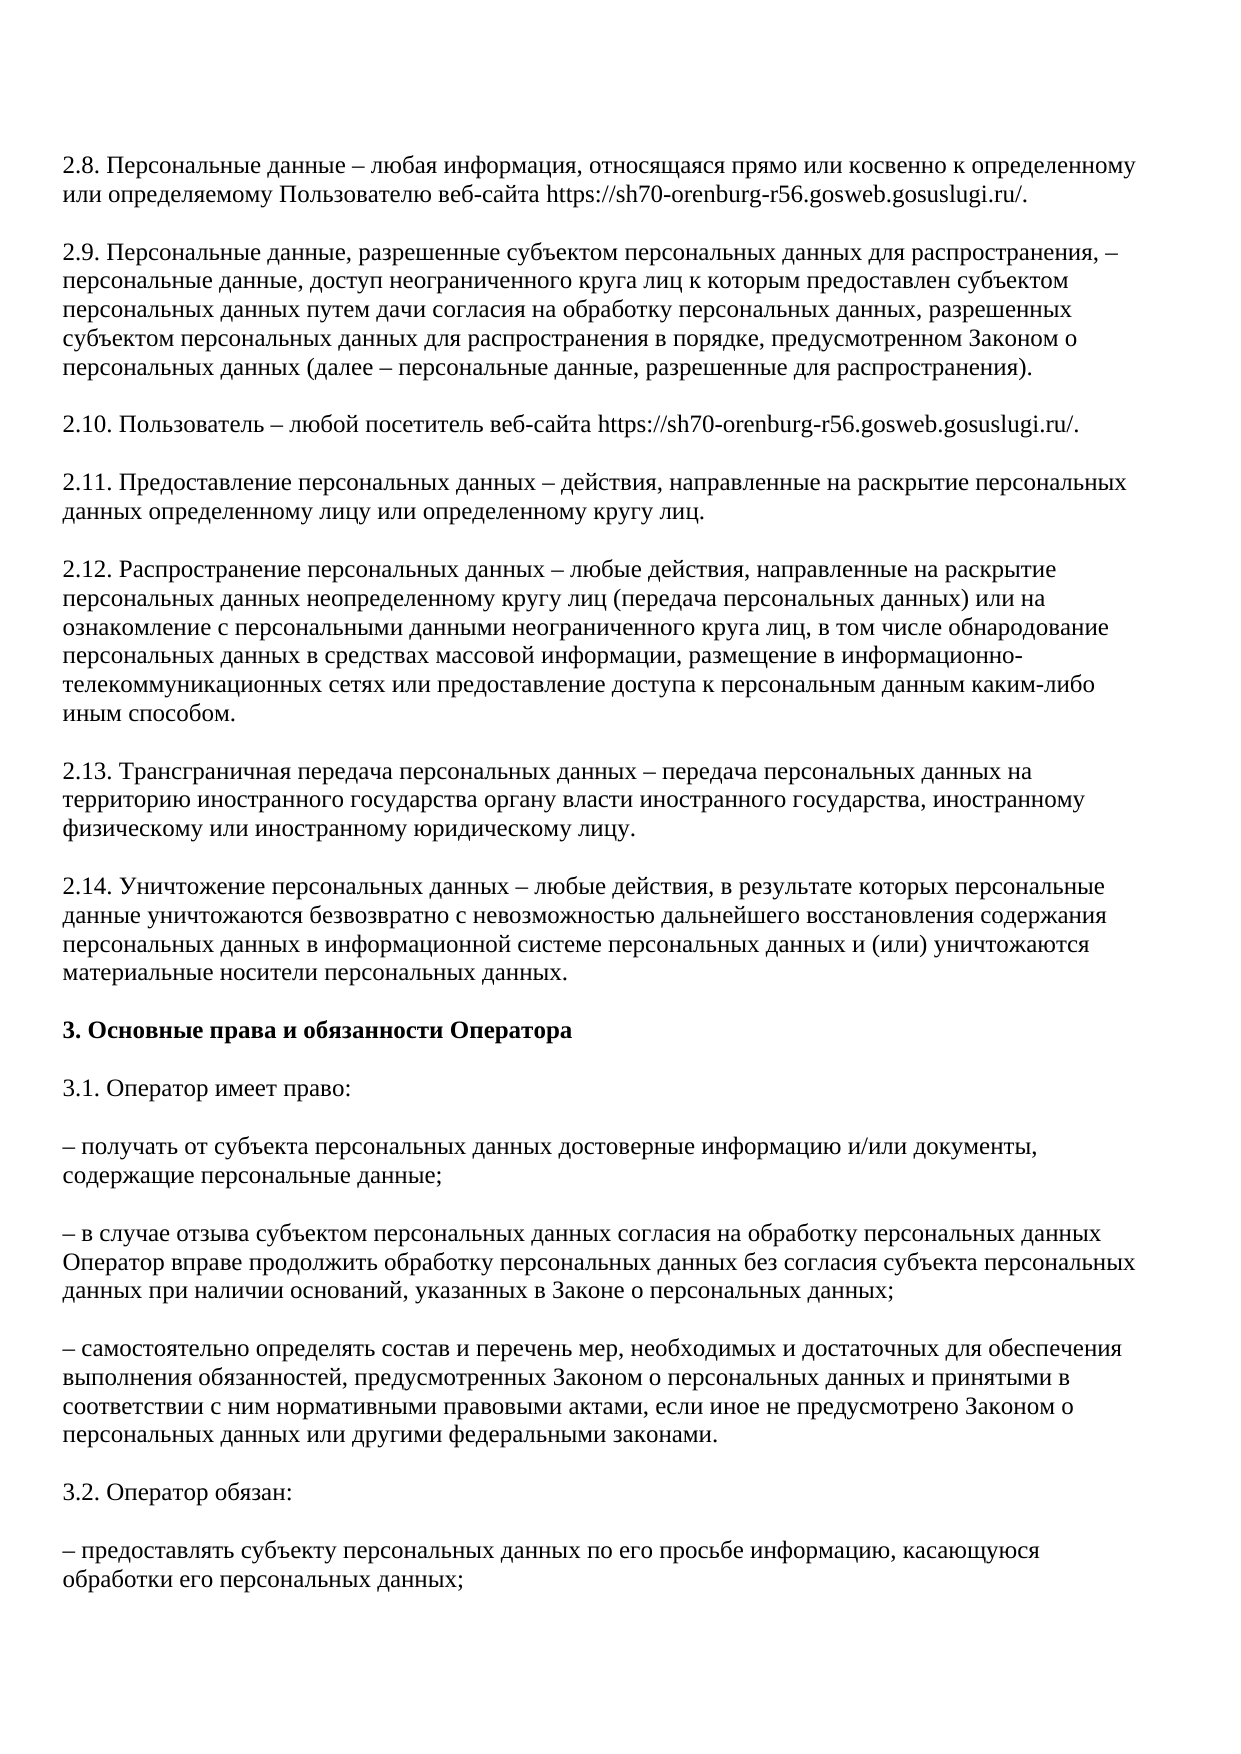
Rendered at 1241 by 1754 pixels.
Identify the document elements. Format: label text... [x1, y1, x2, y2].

text – предоставлять субъекту персональных данных по его просьбе информацию, касающуюся обработки его персональных данных; [62, 1535, 1146, 1593]
text 2.9. Персональные данные, разрешенные субъектом персональных данных для распространения, – персональные данные, доступ неограниченного круга лиц к которым предоставлен субъектом персональных данных путем дачи согласия на обработку персональных данных, разрешенных субъектом персональных данных для распространения в порядке, предусмотренном Законом о персональных данных (далее – персональные данные, разрешенные для распространения). [62, 237, 1146, 380]
subtitle 3. Основные права и обязанности Оператора [62, 1015, 1146, 1044]
text 2.10. Пользователь – любой посетитель веб-сайта https://sh70-orenburg-r56.gosweb.gosuslugi.ru/. [62, 409, 1146, 438]
text 3.2. Оператор обязан: [62, 1477, 1146, 1506]
text 2.11. Предоставление персональных данных – действия, направленные на раскрытие персональных данных определенному лицу или определенному кругу лиц. [62, 467, 1146, 525]
text 2.14. Уничтожение персональных данных – любые действия, в результате которых персональные данные уничтожаются безвозвратно с невозможностью дальнейшего восстановления содержания персональных данных в информационной системе персональных данных и (или) уничтожаются материальные носители персональных данных. [62, 871, 1146, 986]
text 3.1. Оператор имеет право: [62, 1073, 1146, 1102]
text – самостоятельно определять состав и перечень мер, необходимых и достаточных для обеспечения выполнения обязанностей, предусмотренных Законом о персональных данных и принятыми в соответствии с ним нормативными правовыми актами, если иное не предусмотрено Законом о персональных данных или другими федеральными законами. [62, 1333, 1146, 1448]
text – в случае отзыва субъектом персональных данных согласия на обработку персональных данных Оператор вправе продолжить обработку персональных данных без согласия субъекта персональных данных при наличии оснований, указанных в Законе о персональных данных; [62, 1218, 1146, 1304]
text – получать от субъекта персональных данных достоверные информацию и/или документы, содержащие персональные данные; [62, 1131, 1146, 1189]
text 2.12. Распространение персональных данных – любые действия, направленные на раскрытие персональных данных неопределенному кругу лиц (передача персональных данных) или на ознакомление с персональными данными неограниченного круга лиц, в том числе обнародование персональных данных в средствах массовой информации, размещение в информационно-телекоммуникационных сетях или предоставление доступа к персональным данным каким-либо иным способом. [62, 554, 1146, 727]
text 2.8. Персональные данные – любая информация, относящаяся прямо или косвенно к определенному или определяемому Пользователю веб-сайта https://sh70-orenburg-r56.gosweb.gosuslugi.ru/. [62, 150, 1146, 207]
text 2.13. Трансграничная передача персональных данных – передача персональных данных на территорию иностранного государства органу власти иностранного государства, иностранному физическому или иностранному юридическому лицу. [62, 756, 1146, 842]
